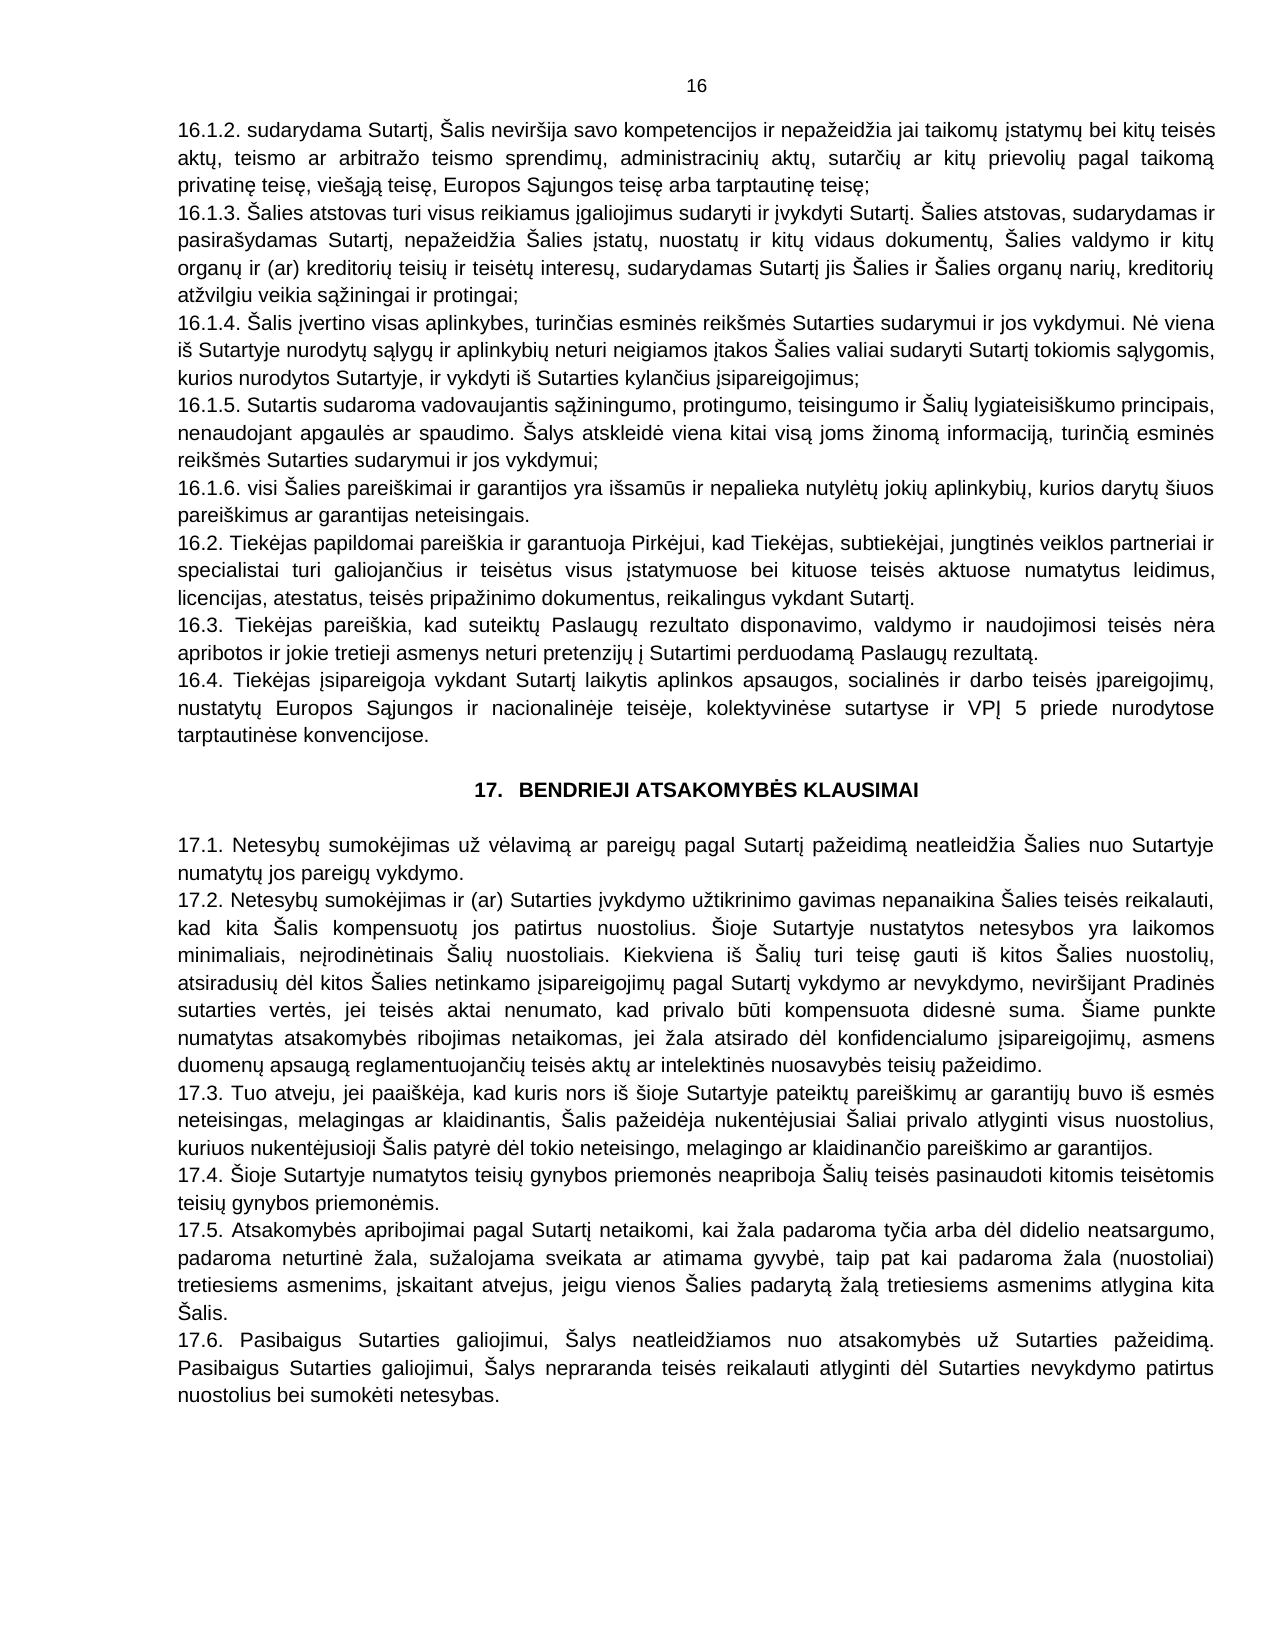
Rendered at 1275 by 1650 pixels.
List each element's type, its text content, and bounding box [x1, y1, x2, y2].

text 16.3. Tiekėjas pareiškia, kad suteiktų Paslaugų rezultato disponavimo, valdymo ir naudojimosi teisės nėra apribotos ir jokie tretieji asmenys neturi pretenzijų į Sutartimi perduodamą Paslaugų rezultatą. [177, 613, 1216, 664]
text 17.5. Atsakomybės apribojimai pagal Sutartį netaikomi, kai žala padaroma tyčia arba dėl didelio neatsargumo, padaroma neturtinė žala, sužalojama sveikata ar atimama gyvybė, taip pat kai padaroma žala (nuostoliai) tretiesiems asmenims, įskaitant atvejus, jeigu vienos Šalies padarytą žalą tretiesiems asmenims atlygina kita Šalis. [177, 1218, 1216, 1324]
text 16.2. Tiekėjas papildomai pareiškia ir garantuoja Pirkėjui, kad Tiekėjas, subtiekėjai, jungtinės veiklos partneriai ir specialistai turi galiojančius ir teisėtus visus įstatymuose bei kituose teisės aktuose numatytus leidimus, licencijas, atestatus, teisės pripažinimo dokumentus, reikalingus vykdant Sutartį. [177, 531, 1216, 609]
text 16.1.2. sudarydama Sutartį, Šalis neviršija savo kompetencijos ir nepažeidžia jai taikomų įstatymų bei kitų teisės aktų, teismo ar arbitražo teismo sprendimų, administracinių aktų, sutarčių ar kitų prievolių pagal taikomą privatinę teisę, viešąją teisę, Europos Sąjungos teisę arba tarptautinę teisę; [177, 118, 1216, 197]
text 17.2. Netesybų sumokėjimas ir (ar) Sutarties įvykdymo užtikrinimo gavimas nepanaikina Šalies teisės reikalauti, kad kita Šalis kompensuotų jos patirtus nuostolius. Šioje Sutartyje nustatytos netesybos yra laikomos minimaliais, neįrodinėtinais Šalių nuostoliais. Kiekviena iš Šalių turi teisę gauti iš kitos Šalies nuostolių, atsiradusių dėl kitos Šalies netinkamo įsipareigojimų pagal Sutartį vykdymo ar nevykdymo, neviršijant Pradinės sutarties vertės, jei teisės aktai nenumato, kad privalo būti kompensuota didesnė suma. Šiame punkte numatytas atsakomybės ribojimas netaikomas, jei žala atsirado dėl konfidencialumo įsipareigojimų, asmens duomenų apsaugą reglamentuojančių teisės aktų ar intelektinės nuosavybės teisių pažeidimo. [177, 888, 1216, 1077]
text 17.3. Tuo atveju, jei paaiškėja, kad kuris nors iš šioje Sutartyje pateiktų pareiškimų ar garantijų buvo iš esmės neteisingas, melagingas ar klaidinantis, Šalis pažeidėja nukentėjusiai Šaliai privalo atlyginti visus nuostolius, kuriuos nukentėjusioji Šalis patyrė dėl tokio neteisingo, melagingo ar klaidinančio pareiškimo ar garantijos. [177, 1081, 1216, 1159]
text 16.1.5. Sutartis sudaroma vadovaujantis sąžiningumo, protingumo, teisingumo ir Šalių lygiateisiškumo principais, nenaudojant apgaulės ar spaudimo. Šalys atskleidė viena kitai visą joms žinomą informaciją, turinčią esminės reikšmės Sutarties sudarymui ir jos vykdymui; [177, 393, 1216, 472]
text 16.1.3. Šalies atstovas turi visus reikiamus įgaliojimus sudaryti ir įvykdyti Sutartį. Šalies atstovas, sudarydamas ir pasirašydamas Sutartį, nepažeidžia Šalies įstatų, nuostatų ir kitų vidaus dokumentų, Šalies valdymo ir kitų organų ir (ar) kreditorių teisių ir teisėtų interesų, sudarydamas Sutartį jis Šalies ir Šalies organų narių, kreditorių atžvilgiu veikia sąžiningai ir protingai; [177, 201, 1216, 307]
text 16.4. Tiekėjas įsipareigoja vykdant Sutartį laikytis aplinkos apsaugos, socialinės ir darbo teisės įpareigojimų, nustatytų Europos Sąjungos ir nacionalinėje teisėje, kolektyvinėse sutartyse ir VPĮ 5 priede nurodytose tarptautinėse konvencijose. [177, 668, 1216, 747]
text 17.4. Šioje Sutartyje numatytos teisių gynybos priemonės neapriboja Šalių teisės pasinaudoti kitomis teisėtomis teisių gynybos priemonėmis. [177, 1163, 1216, 1214]
text 16.1.6. visi Šalies pareiškimai ir garantijos yra išsamūs ir nepalieka nutylėtų jokių aplinkybių, kurios darytų šiuos pareiškimus ar garantijas neteisingais. [177, 476, 1216, 527]
text 17.1. Netesybų sumokėjimas už vėlavimą ar pareigų pagal Sutartį pažeidimą neatleidžia Šalies nuo Sutartyje numatytų jos pareigų vykdymo. [177, 833, 1216, 884]
text 16.1.4. Šalis įvertino visas aplinkybes, turinčias esminės reikšmės Sutarties sudarymui ir jos vykdymui. Nė viena iš Sutartyje nurodytų sąlygų ir aplinkybių neturi neigiamos įtakos Šalies valiai sudaryti Sutartį tokiomis sąlygomis, kurios nurodytos Sutartyje, ir vykdyti iš Sutarties kylančius įsipareigojimus; [177, 311, 1216, 389]
text 17. Bendrieji atsakomybės klausimai [177, 778, 1216, 802]
text 17.6. Pasibaigus Sutarties galiojimui, Šalys neatleidžiamos nuo atsakomybės už Sutarties pažeidimą. Pasibaigus Sutarties galiojimui, Šalys nepraranda teisės reikalauti atlyginti dėl Sutarties nevykdymo patirtus nuostolius bei sumokėti netesybas. [177, 1328, 1216, 1407]
